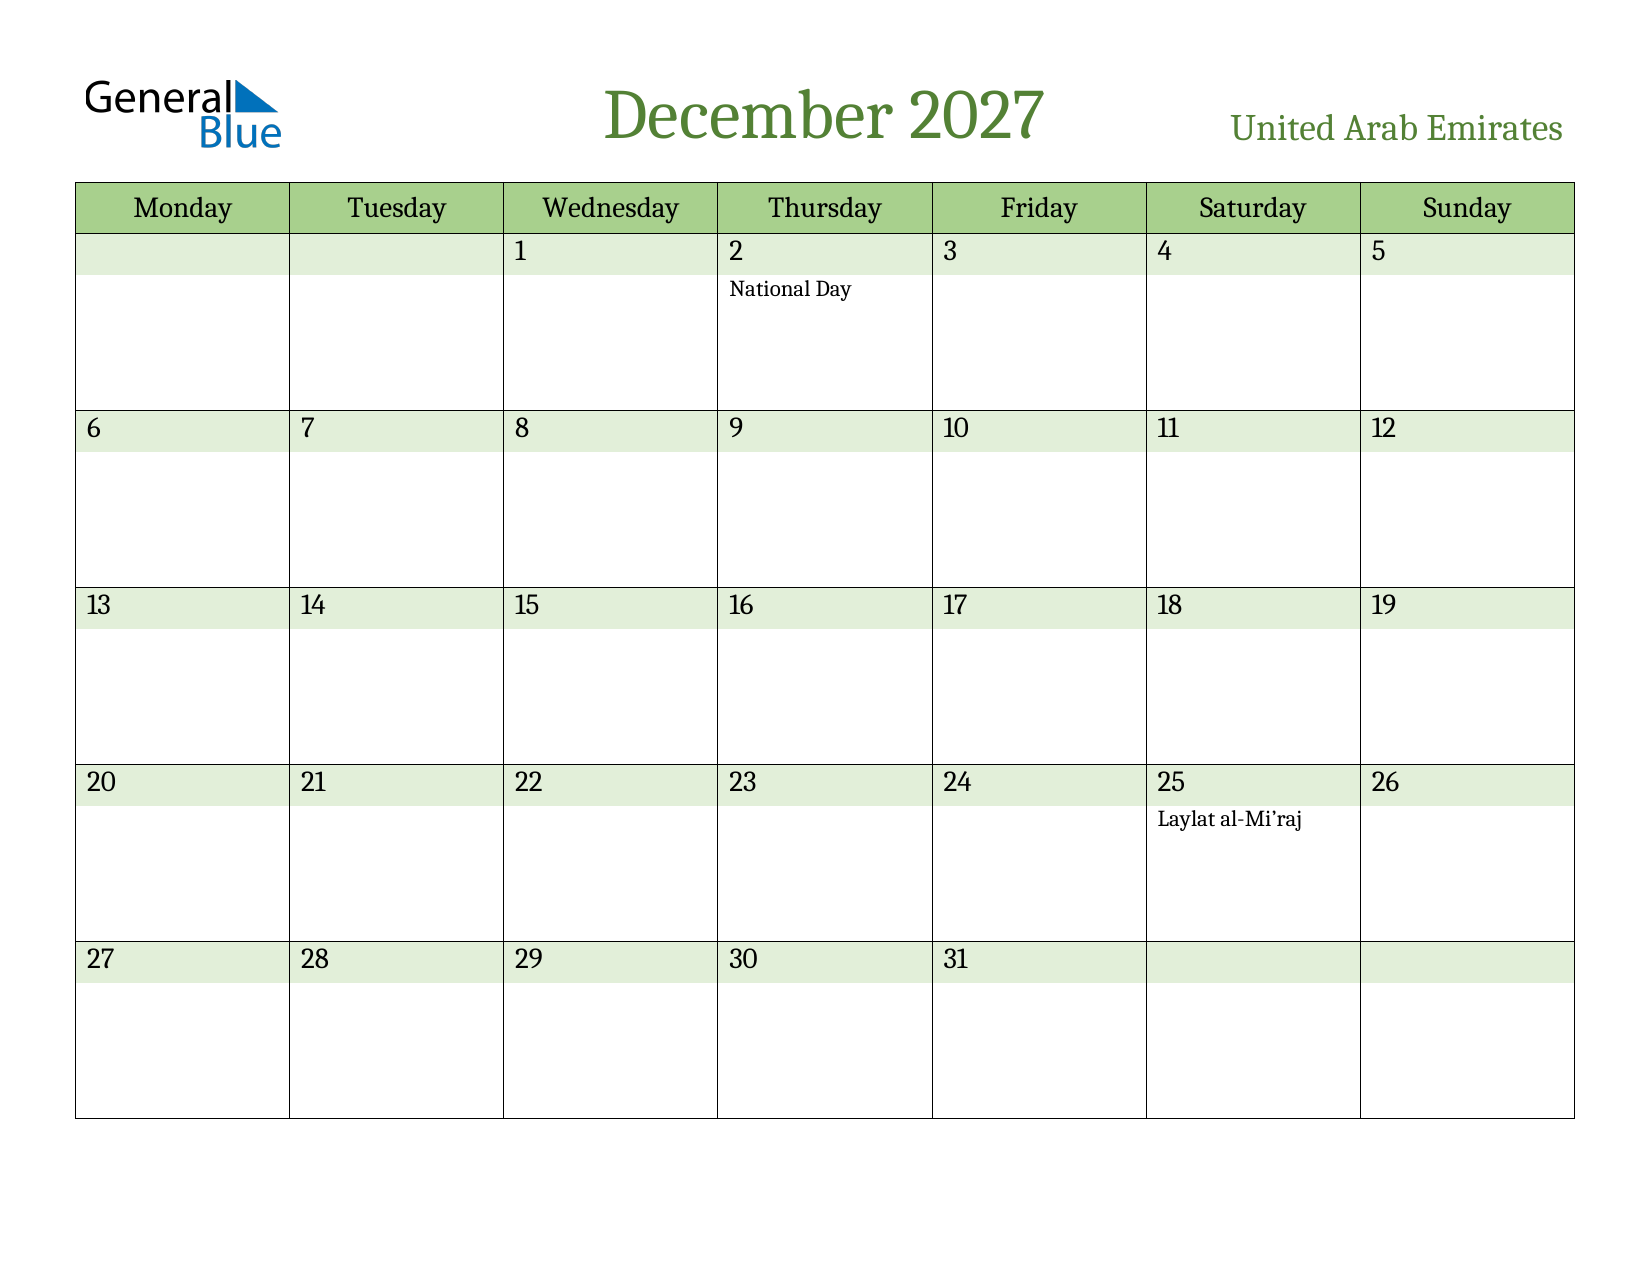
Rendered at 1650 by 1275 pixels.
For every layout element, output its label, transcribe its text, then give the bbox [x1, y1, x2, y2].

table_cell [1361, 983, 1574, 1118]
table_cell 12 [1361, 411, 1574, 452]
table_cell 5 [1361, 234, 1574, 275]
table_cell [1147, 942, 1360, 983]
table_cell 20 [76, 765, 289, 806]
table_cell [933, 806, 1146, 941]
picture [86, 80, 281, 148]
table_cell Laylat al-Mi’raj [1147, 806, 1360, 941]
table_cell Friday [933, 183, 1146, 233]
table_cell 1 [504, 234, 717, 275]
table_header [76, 75, 503, 182]
table_cell 10 [933, 411, 1146, 452]
table_cell 24 [933, 765, 1146, 806]
table_cell [76, 234, 289, 275]
table_cell Monday [76, 183, 289, 233]
table_cell [504, 275, 717, 410]
table_cell 2 [718, 234, 932, 275]
table_cell [290, 275, 503, 410]
table_cell [1361, 275, 1574, 410]
table_cell [290, 234, 503, 275]
table_cell [76, 806, 289, 941]
table_cell 25 [1147, 765, 1360, 806]
table_cell Wednesday [504, 183, 717, 233]
table_cell 11 [1147, 411, 1360, 452]
table_cell [718, 983, 932, 1118]
table_cell 14 [290, 588, 503, 629]
table_cell 18 [1147, 588, 1360, 629]
table_cell 19 [1361, 588, 1574, 629]
table_cell 8 [504, 411, 717, 452]
table_cell [933, 275, 1146, 410]
table_cell [933, 983, 1146, 1118]
table_cell [290, 983, 503, 1118]
table_cell [76, 452, 289, 587]
table_cell Sunday [1361, 183, 1574, 233]
table_cell 21 [290, 765, 503, 806]
table_cell [76, 275, 289, 410]
table_cell National Day [718, 275, 932, 410]
table_cell [1361, 806, 1574, 941]
table_cell [1147, 452, 1360, 587]
table_cell [76, 983, 289, 1118]
table_cell 29 [504, 942, 717, 983]
table_cell [504, 983, 717, 1118]
table_cell [1361, 942, 1574, 983]
table_cell [718, 806, 932, 941]
table_cell 7 [290, 411, 503, 452]
table_cell 28 [290, 942, 503, 983]
table_cell 3 [933, 234, 1146, 275]
table_cell [76, 629, 289, 764]
table_cell 26 [1361, 765, 1574, 806]
table_cell [1147, 629, 1360, 764]
table_cell 31 [933, 942, 1146, 983]
table_cell 6 [76, 411, 289, 452]
table_cell [933, 629, 1146, 764]
table_header December 2027 [504, 75, 1146, 182]
table_cell 27 [76, 942, 289, 983]
table_cell [1361, 629, 1574, 764]
table_cell 13 [76, 588, 289, 629]
table_cell 30 [718, 942, 932, 983]
table_cell [1147, 275, 1360, 410]
table_cell 4 [1147, 234, 1360, 275]
table_header United Arab Emirates [1146, 75, 1574, 182]
table_cell 16 [718, 588, 932, 629]
table_cell [290, 452, 503, 587]
table_cell 9 [718, 411, 932, 452]
table_cell 22 [504, 765, 717, 806]
table_cell [504, 629, 717, 764]
table_cell [1147, 983, 1360, 1118]
table_cell [504, 452, 717, 587]
table_cell 17 [933, 588, 1146, 629]
table_cell [504, 806, 717, 941]
table_cell [933, 452, 1146, 587]
table_cell Saturday [1147, 183, 1360, 233]
table_cell Tuesday [290, 183, 503, 233]
table_cell [290, 629, 503, 764]
table_cell Thursday [718, 183, 932, 233]
table_cell 23 [718, 765, 932, 806]
table_cell [718, 452, 932, 587]
table_cell 15 [504, 588, 717, 629]
table_cell [718, 629, 932, 764]
table_cell [1361, 452, 1574, 587]
table_cell [290, 806, 503, 941]
